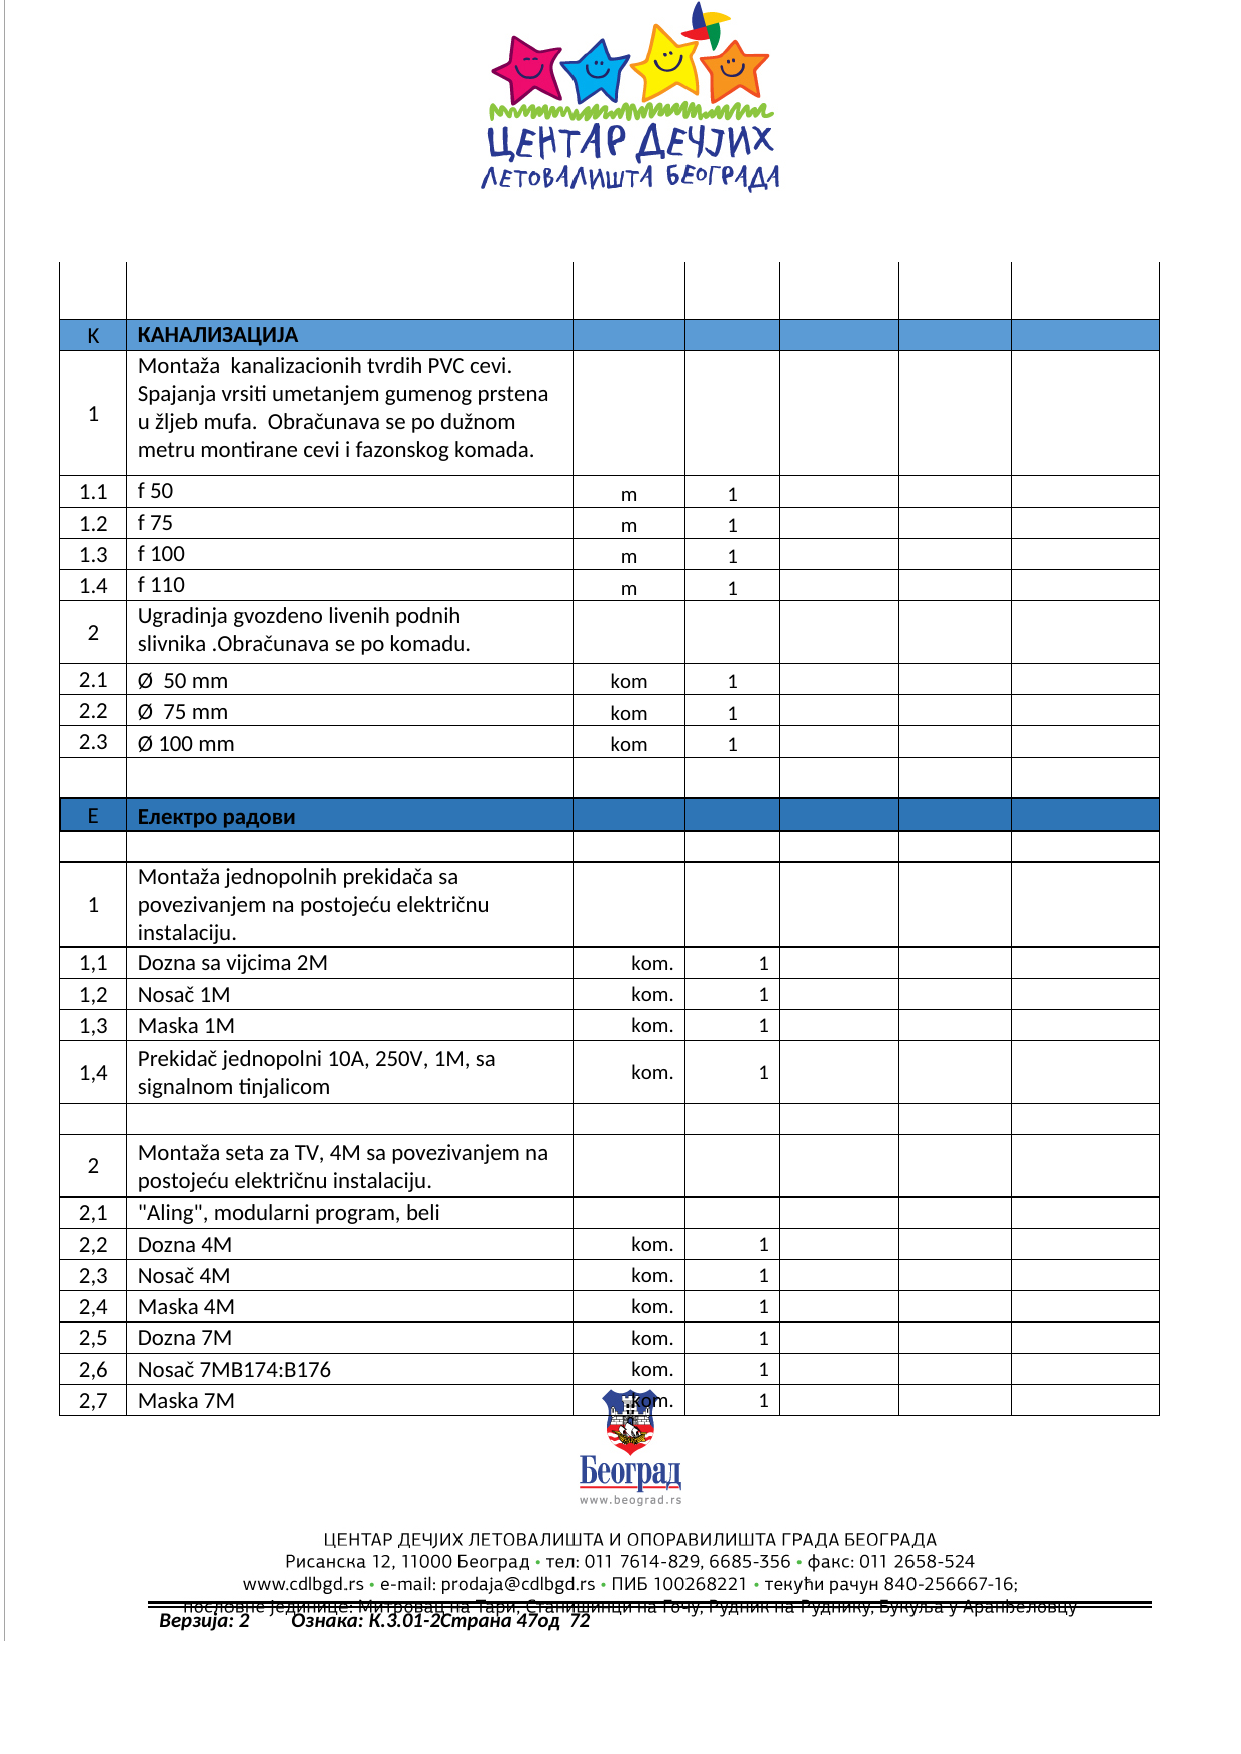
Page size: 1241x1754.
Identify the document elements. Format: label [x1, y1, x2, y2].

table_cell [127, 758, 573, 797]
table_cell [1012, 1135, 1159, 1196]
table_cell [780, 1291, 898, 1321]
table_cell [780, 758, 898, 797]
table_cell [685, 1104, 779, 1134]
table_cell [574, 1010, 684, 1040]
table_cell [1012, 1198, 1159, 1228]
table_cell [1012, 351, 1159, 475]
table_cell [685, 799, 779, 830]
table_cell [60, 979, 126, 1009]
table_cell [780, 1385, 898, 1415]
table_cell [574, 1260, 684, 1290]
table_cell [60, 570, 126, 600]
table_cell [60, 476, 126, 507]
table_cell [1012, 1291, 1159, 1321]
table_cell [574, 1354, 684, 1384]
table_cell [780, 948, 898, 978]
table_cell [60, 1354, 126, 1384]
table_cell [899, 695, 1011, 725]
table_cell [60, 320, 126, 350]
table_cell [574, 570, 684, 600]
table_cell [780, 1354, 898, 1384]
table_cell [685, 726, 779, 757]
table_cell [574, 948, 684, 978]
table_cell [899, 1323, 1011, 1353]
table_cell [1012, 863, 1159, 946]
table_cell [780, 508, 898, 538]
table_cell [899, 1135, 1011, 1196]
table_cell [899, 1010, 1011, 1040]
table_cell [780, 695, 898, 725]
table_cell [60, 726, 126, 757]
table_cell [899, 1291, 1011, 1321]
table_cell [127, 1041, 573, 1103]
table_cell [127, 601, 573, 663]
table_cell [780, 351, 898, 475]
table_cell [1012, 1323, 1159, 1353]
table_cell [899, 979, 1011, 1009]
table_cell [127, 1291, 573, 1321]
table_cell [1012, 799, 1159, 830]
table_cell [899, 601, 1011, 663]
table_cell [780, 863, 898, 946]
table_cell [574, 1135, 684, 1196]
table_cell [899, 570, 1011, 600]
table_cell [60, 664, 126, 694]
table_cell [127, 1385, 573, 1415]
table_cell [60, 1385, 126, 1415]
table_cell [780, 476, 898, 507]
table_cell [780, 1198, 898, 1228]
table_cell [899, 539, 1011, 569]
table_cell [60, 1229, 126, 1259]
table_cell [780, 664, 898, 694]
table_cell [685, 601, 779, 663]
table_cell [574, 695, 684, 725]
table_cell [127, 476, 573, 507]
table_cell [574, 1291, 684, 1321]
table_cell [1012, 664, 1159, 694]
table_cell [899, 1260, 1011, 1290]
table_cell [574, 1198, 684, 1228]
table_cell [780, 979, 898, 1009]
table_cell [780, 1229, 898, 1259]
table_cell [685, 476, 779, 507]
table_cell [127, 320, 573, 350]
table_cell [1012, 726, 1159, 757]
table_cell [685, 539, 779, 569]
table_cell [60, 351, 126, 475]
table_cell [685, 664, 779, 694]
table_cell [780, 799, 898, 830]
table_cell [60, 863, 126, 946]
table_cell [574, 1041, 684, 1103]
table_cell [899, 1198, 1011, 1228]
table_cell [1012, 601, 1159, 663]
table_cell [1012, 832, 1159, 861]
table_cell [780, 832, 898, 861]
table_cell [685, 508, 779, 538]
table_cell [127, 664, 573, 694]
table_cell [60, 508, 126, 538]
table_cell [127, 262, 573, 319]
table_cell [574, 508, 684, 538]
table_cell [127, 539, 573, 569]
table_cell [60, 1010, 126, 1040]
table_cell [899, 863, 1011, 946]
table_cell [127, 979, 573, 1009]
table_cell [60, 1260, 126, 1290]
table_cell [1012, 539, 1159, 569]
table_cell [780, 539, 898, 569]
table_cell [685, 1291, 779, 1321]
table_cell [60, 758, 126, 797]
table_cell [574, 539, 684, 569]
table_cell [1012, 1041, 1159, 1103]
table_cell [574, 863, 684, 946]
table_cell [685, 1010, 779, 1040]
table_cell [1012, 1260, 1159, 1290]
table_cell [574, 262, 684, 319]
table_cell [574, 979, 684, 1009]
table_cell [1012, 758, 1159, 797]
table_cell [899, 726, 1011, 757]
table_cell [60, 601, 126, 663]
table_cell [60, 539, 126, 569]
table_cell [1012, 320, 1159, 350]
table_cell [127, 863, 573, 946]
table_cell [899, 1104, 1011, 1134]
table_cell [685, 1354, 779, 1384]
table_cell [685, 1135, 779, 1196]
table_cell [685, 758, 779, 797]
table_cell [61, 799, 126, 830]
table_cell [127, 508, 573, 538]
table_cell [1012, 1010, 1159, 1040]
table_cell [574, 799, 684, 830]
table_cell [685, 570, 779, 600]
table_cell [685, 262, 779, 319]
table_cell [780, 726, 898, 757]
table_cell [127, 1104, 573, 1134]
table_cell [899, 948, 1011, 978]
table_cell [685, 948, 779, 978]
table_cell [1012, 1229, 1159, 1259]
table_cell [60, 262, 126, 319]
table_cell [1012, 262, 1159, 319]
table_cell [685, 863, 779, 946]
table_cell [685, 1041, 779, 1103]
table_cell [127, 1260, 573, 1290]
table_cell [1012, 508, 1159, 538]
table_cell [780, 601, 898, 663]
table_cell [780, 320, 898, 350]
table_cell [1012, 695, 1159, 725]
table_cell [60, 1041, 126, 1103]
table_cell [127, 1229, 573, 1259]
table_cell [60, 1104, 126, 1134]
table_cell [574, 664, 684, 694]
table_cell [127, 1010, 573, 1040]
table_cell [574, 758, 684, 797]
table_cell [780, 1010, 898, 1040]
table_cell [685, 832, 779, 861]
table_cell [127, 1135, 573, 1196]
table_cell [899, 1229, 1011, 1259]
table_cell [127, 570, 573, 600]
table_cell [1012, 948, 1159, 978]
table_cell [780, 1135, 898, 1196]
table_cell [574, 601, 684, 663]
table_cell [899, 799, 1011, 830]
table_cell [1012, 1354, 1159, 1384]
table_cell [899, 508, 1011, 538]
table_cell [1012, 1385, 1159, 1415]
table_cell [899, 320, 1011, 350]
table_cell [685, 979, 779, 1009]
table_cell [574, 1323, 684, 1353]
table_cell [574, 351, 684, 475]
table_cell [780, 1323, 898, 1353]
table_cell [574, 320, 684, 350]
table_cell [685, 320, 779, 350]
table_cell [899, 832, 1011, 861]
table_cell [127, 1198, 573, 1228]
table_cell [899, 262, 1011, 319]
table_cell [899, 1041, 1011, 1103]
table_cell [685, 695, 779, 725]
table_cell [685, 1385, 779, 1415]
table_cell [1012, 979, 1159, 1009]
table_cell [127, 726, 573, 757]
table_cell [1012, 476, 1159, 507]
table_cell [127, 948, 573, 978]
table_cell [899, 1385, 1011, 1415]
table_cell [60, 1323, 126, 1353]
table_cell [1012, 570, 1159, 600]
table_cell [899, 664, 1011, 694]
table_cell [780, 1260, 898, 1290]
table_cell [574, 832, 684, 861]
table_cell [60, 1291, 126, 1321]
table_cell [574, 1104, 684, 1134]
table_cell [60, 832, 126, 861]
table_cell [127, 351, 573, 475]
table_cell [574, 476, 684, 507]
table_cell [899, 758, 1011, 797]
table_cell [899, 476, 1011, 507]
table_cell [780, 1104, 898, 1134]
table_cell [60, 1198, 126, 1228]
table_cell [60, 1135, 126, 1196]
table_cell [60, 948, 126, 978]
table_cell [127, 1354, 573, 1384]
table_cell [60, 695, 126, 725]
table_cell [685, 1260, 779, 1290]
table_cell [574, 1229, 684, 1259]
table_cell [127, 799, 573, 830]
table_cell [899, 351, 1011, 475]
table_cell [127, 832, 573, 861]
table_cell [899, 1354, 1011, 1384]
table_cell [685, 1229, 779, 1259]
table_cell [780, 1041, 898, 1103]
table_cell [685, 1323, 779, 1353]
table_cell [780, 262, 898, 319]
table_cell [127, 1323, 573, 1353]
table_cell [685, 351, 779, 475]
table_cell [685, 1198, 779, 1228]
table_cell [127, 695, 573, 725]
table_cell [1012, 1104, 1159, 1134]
picture [4, 0, 1241, 1641]
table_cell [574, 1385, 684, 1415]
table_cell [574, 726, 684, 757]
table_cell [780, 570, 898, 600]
